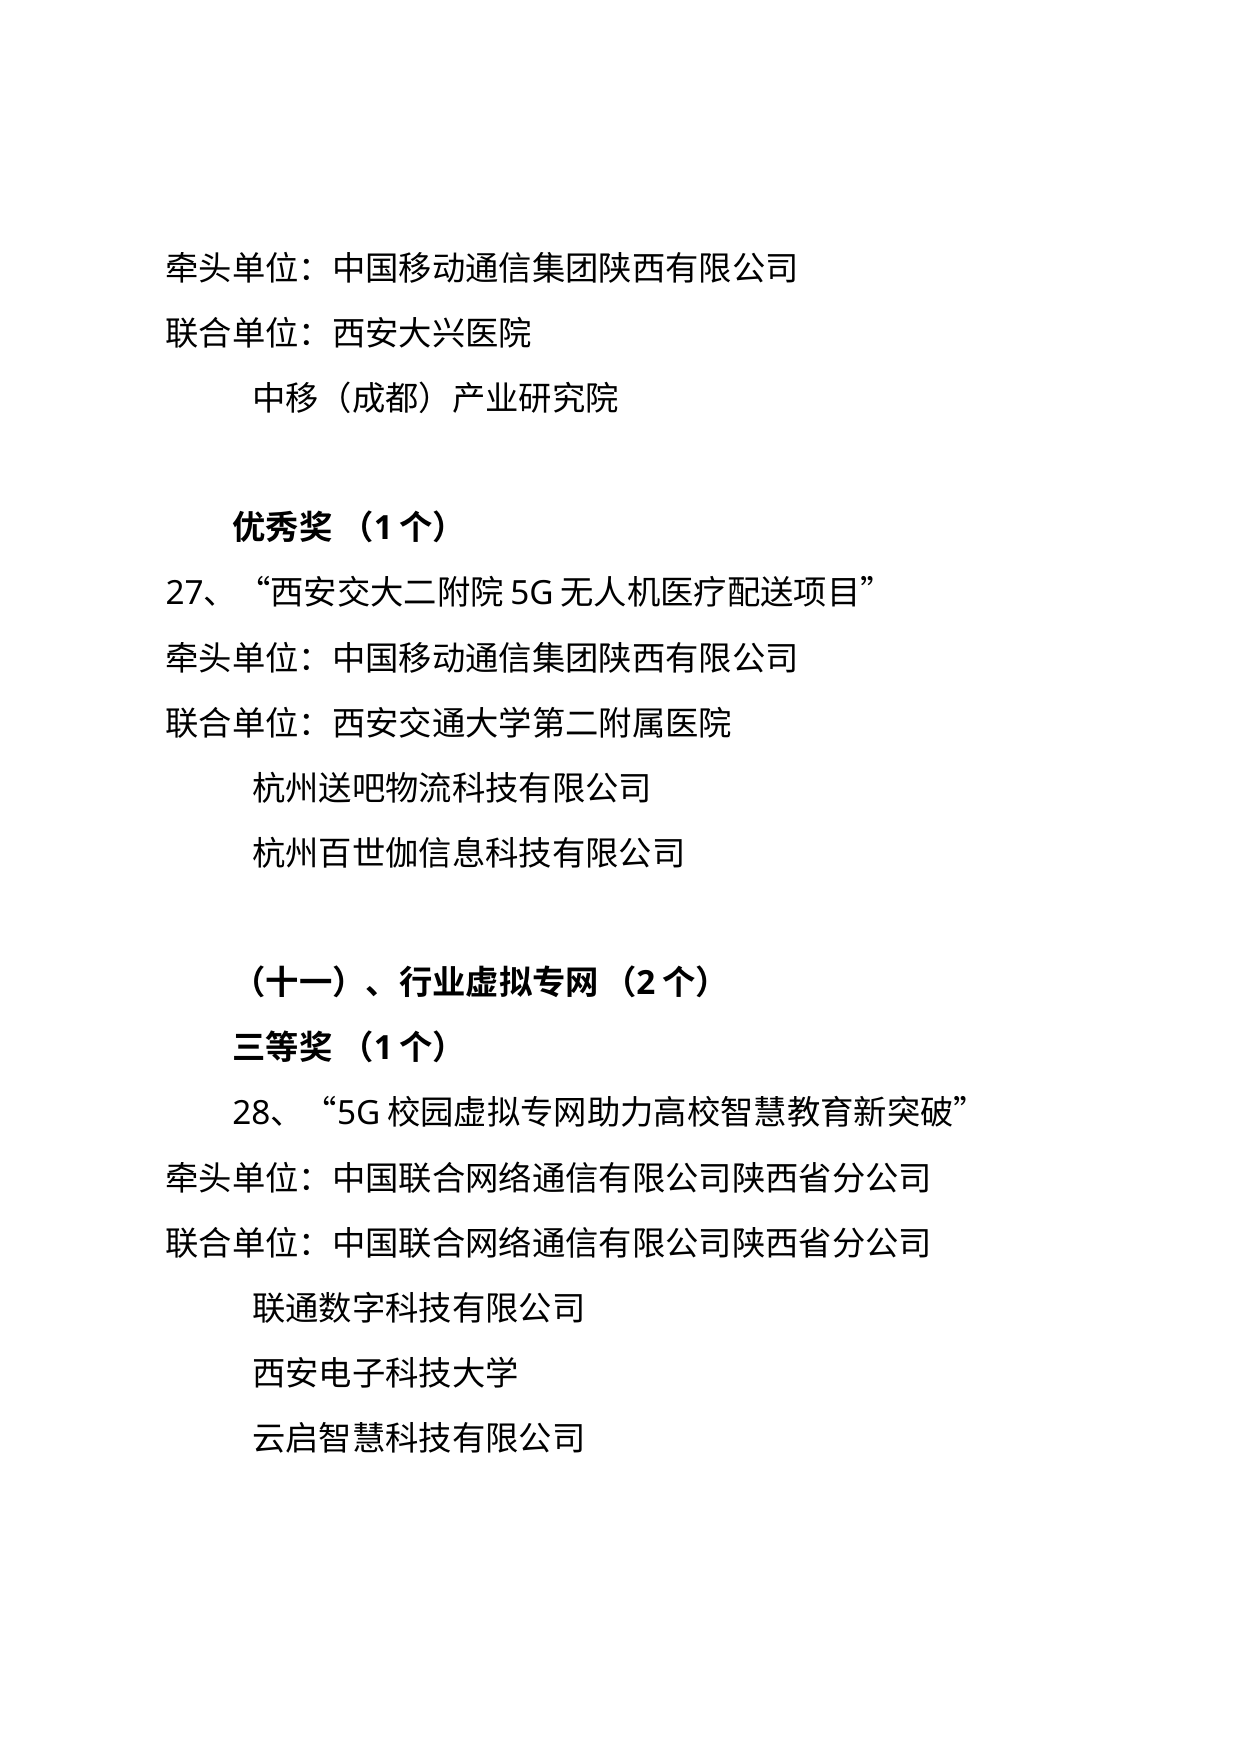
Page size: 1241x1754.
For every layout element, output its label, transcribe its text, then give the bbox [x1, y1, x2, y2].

list 联合单位：中国联合网络通信有限公司陕西省分公司 [165, 1208, 1087, 1273]
list 中移（成都）产业研究院 [165, 363, 1087, 428]
text （十一）、行业虚拟专网 （2个） [165, 948, 1087, 1013]
list 杭州送吧物流科技有限公司 [165, 753, 1087, 818]
list 牵头单位：中国移动通信集团陕西有限公司 [165, 233, 1087, 298]
text 28、“5G校园虚拟专网助力高校智慧教育新突破” [165, 1078, 1087, 1143]
text 优秀奖 （1个） [165, 493, 1087, 558]
list 联通数字科技有限公司 [165, 1273, 1087, 1338]
list 联合单位：西安大兴医院 [165, 298, 1087, 363]
list 西安电子科技大学 [165, 1338, 1087, 1403]
list 杭州百世伽信息科技有限公司 [165, 818, 1087, 883]
list 云启智慧科技有限公司 [165, 1403, 1087, 1468]
list 牵头单位：中国联合网络通信有限公司陕西省分公司 [165, 1143, 1087, 1208]
list 牵头单位：中国移动通信集团陕西有限公司 [165, 623, 1087, 688]
list 联合单位：西安交通大学第二附属医院 [165, 688, 1087, 753]
list 27、“西安交大二附院5G无人机医疗配送项目” [165, 558, 1087, 623]
text 三等奖 （1个） [165, 1013, 1087, 1078]
